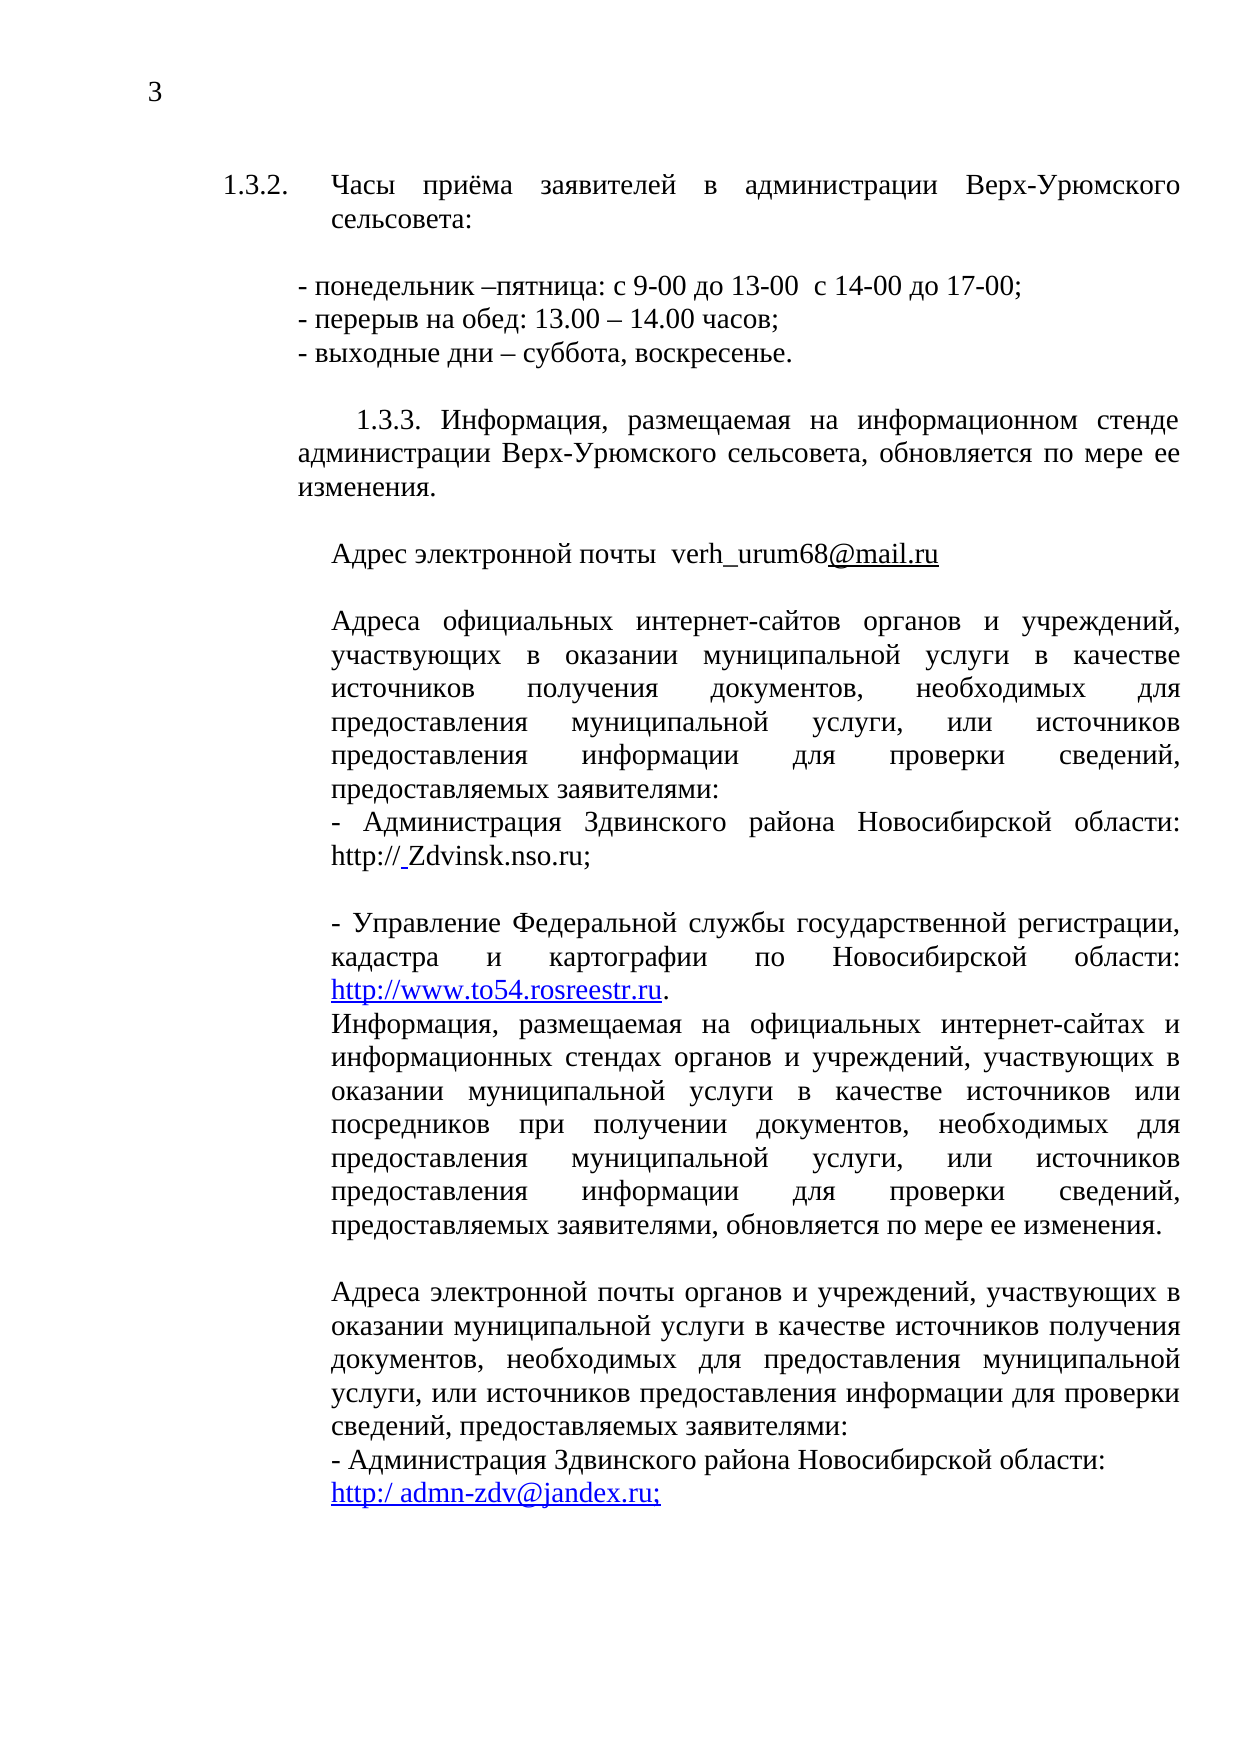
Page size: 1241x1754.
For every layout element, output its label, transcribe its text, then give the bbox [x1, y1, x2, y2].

text Адреса официальных интернет-сайтов органов и учреждений, участвующих в оказании муниципальной услуги в качестве источников получения документов, необходимых для предоставления муниципальной услуги, или источников предоставления информации для проверки сведений, предоставляемых заявителями: [331, 603, 1181, 804]
text Адрес электронной почты verh_urum68@mail.ru [331, 536, 1181, 570]
text Информация, размещаемая на официальных интернет-сайтах и информационных стендах органов и учреждений, участвующих в оказании муниципальной услуги в качестве источников или посредников при получении документов, необходимых для предоставления муниципальной услуги, или источников предоставления информации для проверки сведений, предоставляемых заявителями, обновляется по мере ее изменения. [331, 1006, 1181, 1241]
text - перерыв на обед: 13.00 – 14.00 часов; [298, 301, 1181, 335]
text Адреса электронной почты органов и учреждений, участвующих в оказании муниципальной услуги в качестве источников получения документов, необходимых для предоставления муниципальной услуги, или источников предоставления информации для проверки сведений, предоставляемых заявителями: [331, 1274, 1181, 1442]
text - Администрация Здвинского района Новосибирской области: [331, 1442, 1181, 1475]
text - понедельник –пятница: с 9-00 до 13-00 с 14-00 до 17-00; [223, 268, 1181, 301]
list Часы приёма заявителей в администрации Верх-Урюмского сельсовета: [223, 167, 1181, 234]
text http:/ admn-zdv@jandex.ru; [331, 1475, 1181, 1509]
text - выходные дни – суббота, воскресенье. [298, 335, 1181, 368]
text - Администрация Здвинского района Новосибирской области: http:// Zdvinsk.nso.ru; [331, 804, 1181, 872]
text - Управление Федеральной службы государственной регистрации, кадастра и картографии по Новосибирской области: http://www.to54.rosreestr.ru. [331, 905, 1181, 1006]
text 1.3.3. Информация, размещаемая на информационном стенде администрации Верх-Урюмского сельсовета, обновляется по мере ее изменения. [148, 402, 1181, 503]
